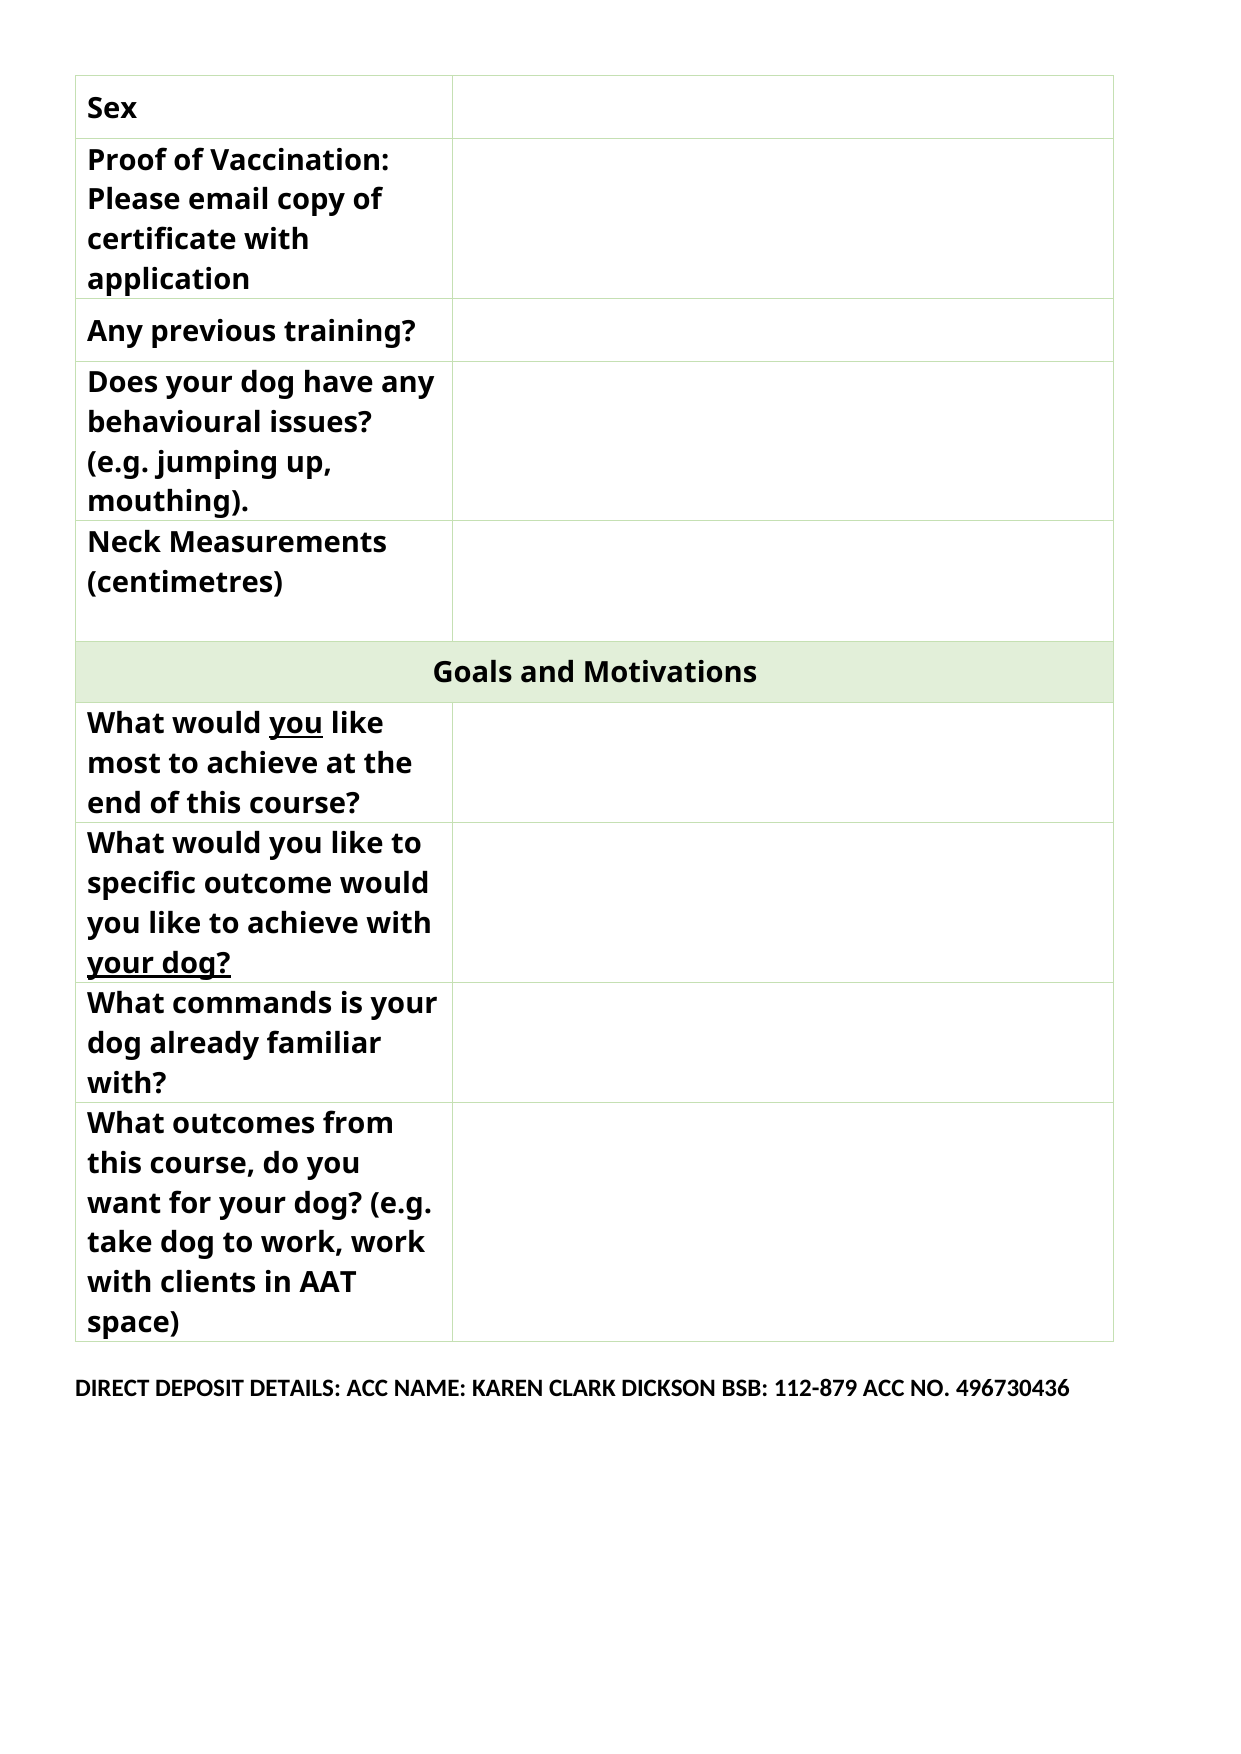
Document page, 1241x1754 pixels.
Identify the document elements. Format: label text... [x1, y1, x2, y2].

table_cell Neck Measurements (centimetres) [76, 521, 452, 641]
table_cell [453, 703, 1113, 822]
table_cell What would you like most to achieve at the end of this course? [76, 703, 452, 822]
table_cell [453, 823, 1113, 982]
table_cell [453, 139, 1113, 298]
table_cell What commands is your dog already familiar with? [76, 983, 452, 1102]
table_cell Does your dog have any behavioural issues? (e.g. jumping up, mouthing). [76, 362, 452, 520]
table_cell [453, 76, 1113, 138]
table_cell [453, 521, 1113, 641]
text DIRECT DEPOSIT DETAILS: ACC NAME: KAREN CLARK DICKSON BSB: 112-879 ACC NO. 496730436 [75, 1372, 1165, 1403]
table_cell Goals and Motivations [76, 642, 1113, 702]
table_cell What would you like to specific outcome would you like to achieve with your dog? [76, 823, 452, 982]
table_cell Proof of Vaccination: Please email copy of certificate with application [76, 139, 452, 298]
table_cell What outcomes from this course, do you want for your dog? (e.g. take dog to work, work with clients in AAT space) [76, 1103, 452, 1341]
table_cell [453, 362, 1113, 520]
table_cell [453, 299, 1113, 361]
table_cell Any previous training? [76, 299, 452, 361]
table_cell [453, 1103, 1113, 1341]
table_cell Sex [76, 76, 452, 138]
table_cell [453, 983, 1113, 1102]
